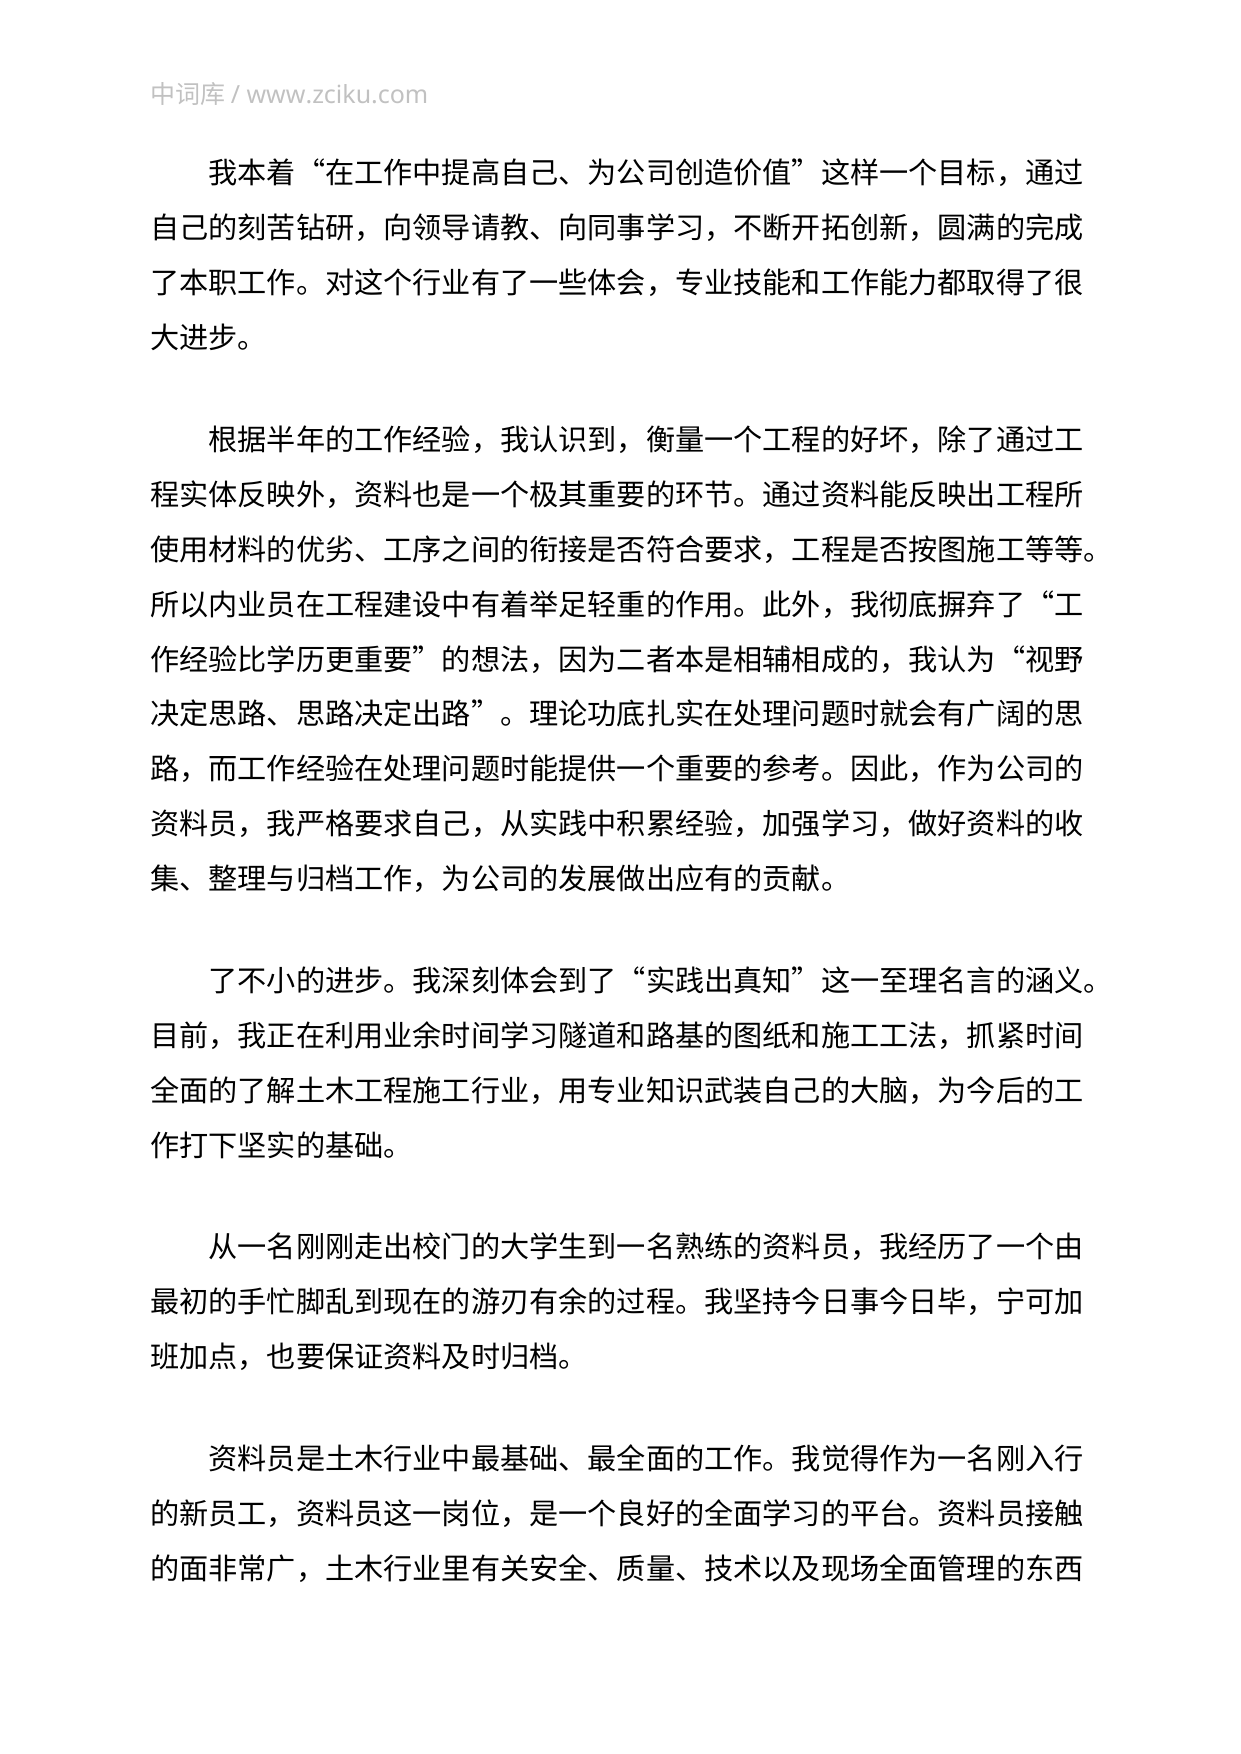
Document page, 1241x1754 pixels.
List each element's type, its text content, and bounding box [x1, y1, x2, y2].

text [150, 1435, 1090, 1587]
text 从一名刚刚走出校门的大学生到一名熟练的资料员，我经历了一个由最初的手忙脚乱到现在的游刃有余的过程。我坚持今日事今日毕，宁可加班加点，也要保证资料及时归档。 [150, 1224, 1090, 1376]
text 根据半年的工作经验，我认识到，衡量一个工程的好坏，除了通过工程实体反映外，资料也是一个极其重要的环节。通过资料能反映出工程所使用材料的优劣、工序之间的衔接是否符合要求，工程是否按图施工等等。所以内业员在工程建设中有着举足轻重的作用。此外，我彻底摒弃了“工作经验比学历更重要”的想法，因为二者本是相辅相成的，我认为“视野决定思路、思路决定出路”。理论功底扎实在处理问题时就会有广阔的思路，而工作经验在处理问题时能提供一个重要的参考。因此，作为公司的资料员，我严格要求自己，从实践中积累经验，加强学习，做好资料的收集、整理与归档工作，为公司的发展做出应有的贡献。 [150, 416, 1090, 898]
text 了不小的进步。我深刻体会到了“实践出真知”这一至理名言的涵义。目前，我正在利用业余时间学习隧道和路基的图纸和施工工法，抓紧时间全面的了解土木工程施工行业，用专业知识武装自己的大脑，为今后的工作打下坚实的基础。 [150, 957, 1090, 1164]
text 我本着“在工作中提高自己、为公司创造价值”这样一个目标，通过自己的刻苦钻研，向领导请教、向同事学习，不断开拓创新，圆满的完成了本职工作。对这个行业有了一些体会，专业技能和工作能力都取得了很大进步。 [150, 150, 1090, 357]
